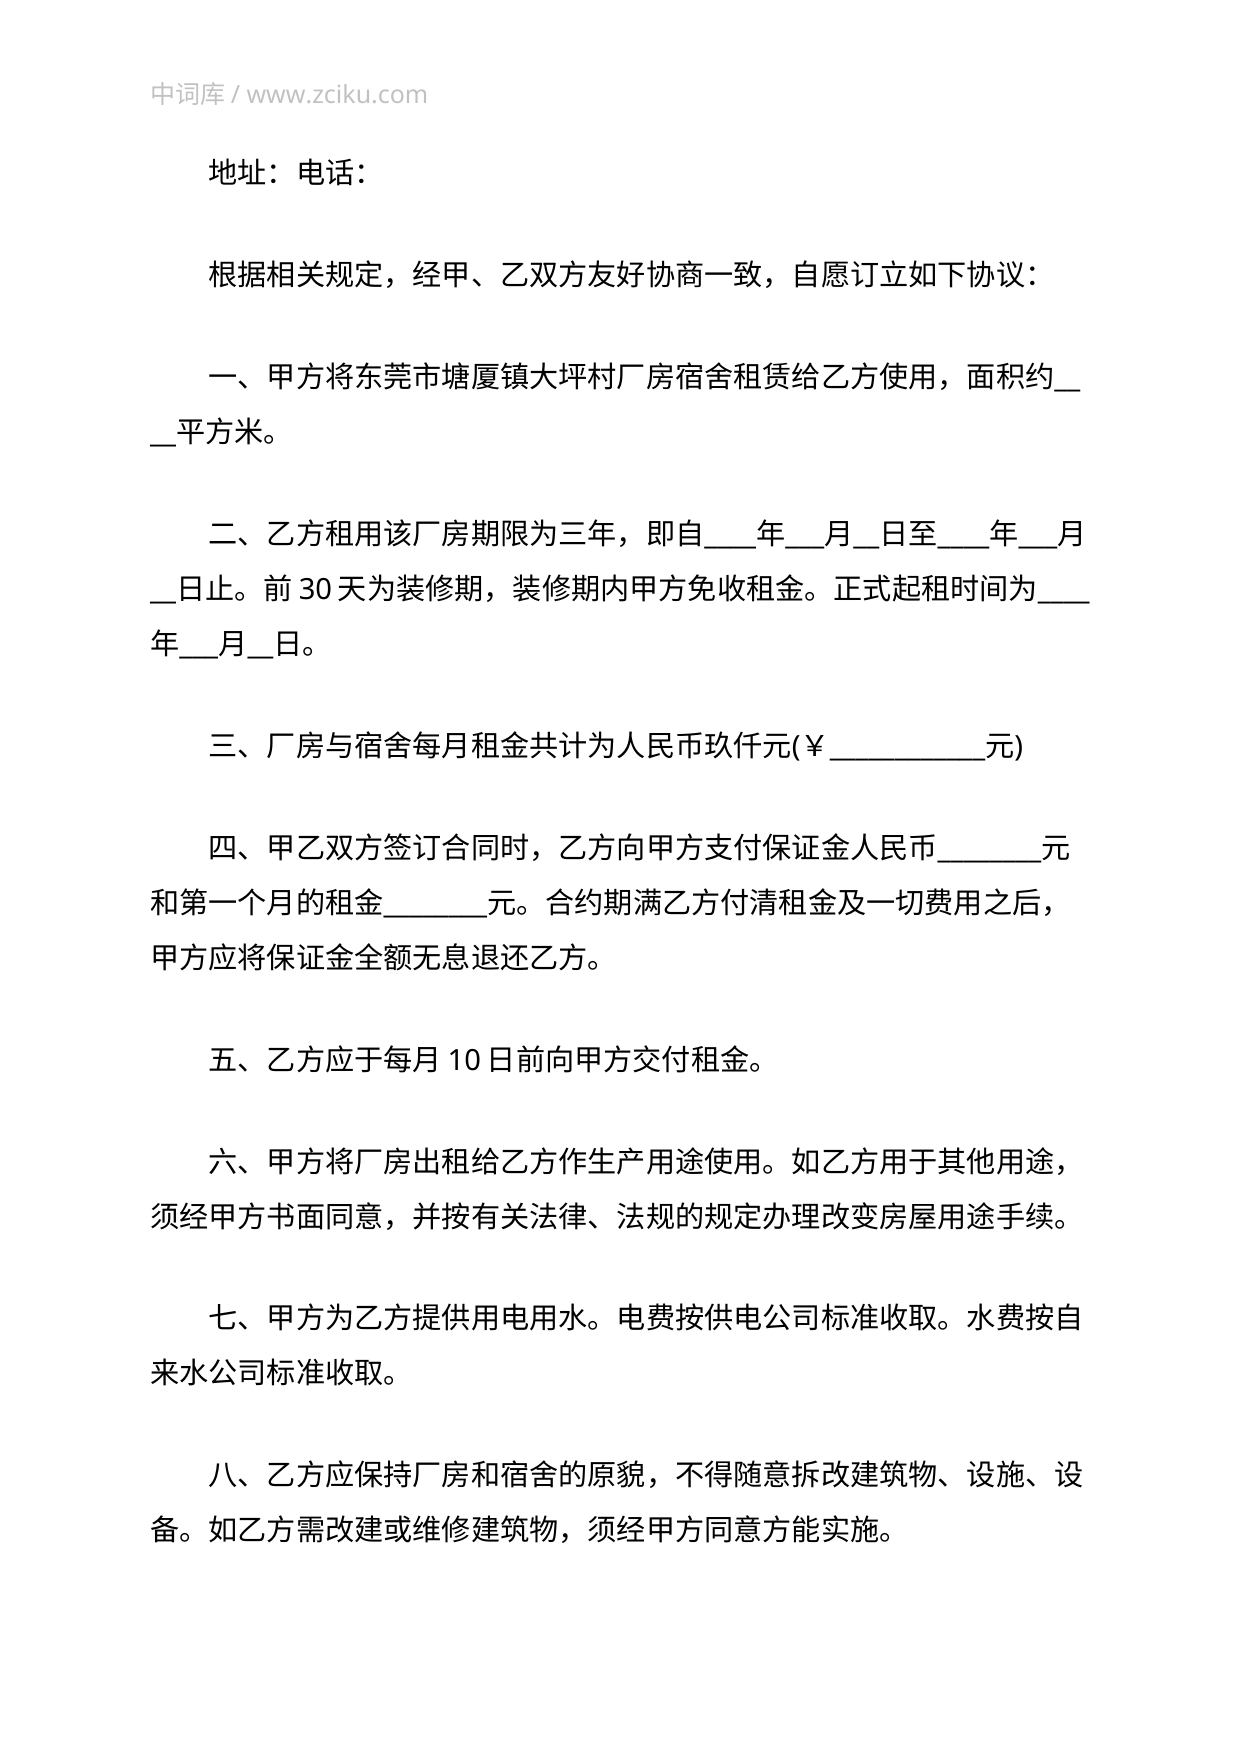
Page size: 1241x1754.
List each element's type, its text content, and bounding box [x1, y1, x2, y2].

text 二、乙方租用该厂房期限为三年，即自____年___月__日至____年___月__日止。前30天为装修期，装修期内甲方免收租金。正式起租时间为____年___月__日。 [150, 511, 1090, 663]
text 四、甲乙双方签订合同时，乙方向甲方支付保证金人民币________元和第一个月的租金________元。合约期满乙方付清租金及一切费用之后，甲方应将保证金全额无息退还乙方。 [150, 824, 1090, 977]
text 八、乙方应保持厂房和宿舍的原貌，不得随意拆改建筑物、设施、设备。如乙方需改建或维修建筑物，须经甲方同意方能实施。 [150, 1452, 1090, 1549]
text 五、乙方应于每月10日前向甲方交付租金。 [150, 1036, 1090, 1079]
text 六、甲方将厂房出租给乙方作生产用途使用。如乙方用于其他用途，须经甲方书面同意，并按有关法律、法规的规定办理改变房屋用途手续。 [150, 1138, 1090, 1235]
text 地址：电话： [150, 150, 1090, 192]
text 根据相关规定，经甲、乙双方友好协商一致，自愿订立如下协议： [150, 252, 1090, 294]
text 七、甲方为乙方提供用电用水。电费按供电公司标准收取。水费按自来水公司标准收取。 [150, 1295, 1090, 1392]
text 三、厂房与宿舍每月租金共计为人民币玖仟元(￥____________元) [150, 722, 1090, 765]
text 一、甲方将东莞市塘厦镇大坪村厂房宿舍租赁给乙方使用，面积约____平方米。 [150, 353, 1090, 451]
